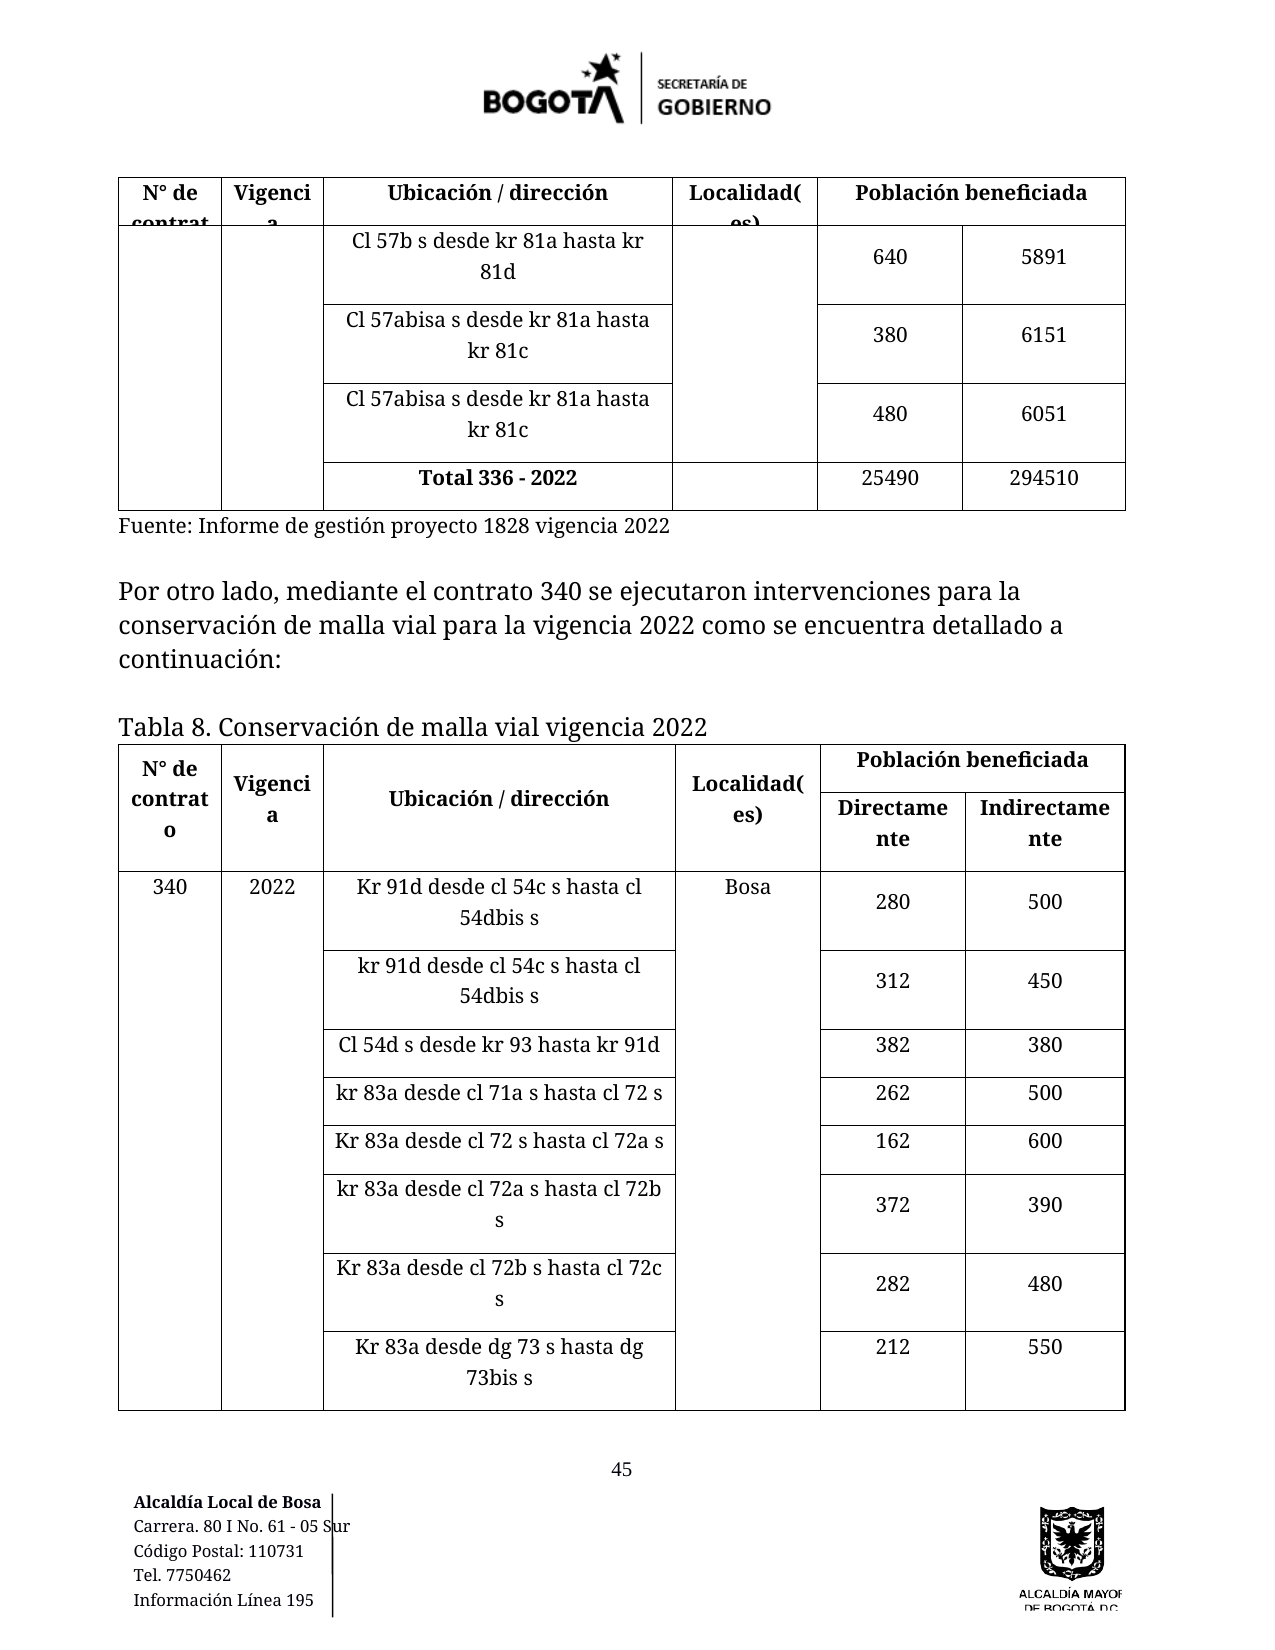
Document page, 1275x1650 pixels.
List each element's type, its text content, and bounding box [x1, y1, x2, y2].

text Por otro lado, mediante el contrato 340 se ejecutaron intervenciones para la conservación de malla vial para la vigencia 2022 como se encuentra detallado a continuación: [118, 574, 1125, 676]
table_header N° de contrato [119, 745, 221, 871]
table_cell 212 [821, 1332, 965, 1410]
table_cell 312 [821, 951, 965, 1029]
table_cell 282 [821, 1254, 965, 1331]
table_header Vigencia [222, 745, 323, 871]
table_cell 372 [821, 1175, 965, 1252]
table_cell Cl 57abisa s desde kr 81a hasta kr 81c [324, 384, 672, 462]
table_cell 380 [818, 305, 962, 383]
table_cell 294510 [963, 463, 1125, 510]
table_cell Kr 83a desde cl 72b s hasta cl 72c s [324, 1254, 675, 1331]
table_header Población beneficiada [821, 745, 1124, 792]
text Tabla 8. Conservación de malla vial vigencia 2022 [118, 710, 1125, 744]
text Fuente: Informe de gestión proyecto 1828 vigencia 2022 [118, 511, 1125, 540]
table_cell 262 [821, 1078, 965, 1125]
table_cell Indirectamente [966, 793, 1124, 871]
table_cell 380 [966, 1030, 1124, 1077]
table_cell Bosa [676, 872, 820, 1410]
table_cell kr 91d desde cl 54c s hasta cl 54dbis s [324, 951, 675, 1029]
table_cell Kr 83a desde cl 72 s hasta cl 72a s [324, 1126, 675, 1173]
table_cell 280 [821, 872, 965, 950]
table_cell 480 [818, 384, 962, 462]
table_cell 500 [966, 1078, 1124, 1125]
table_header Población beneficiada [818, 178, 1125, 225]
table_cell 450 [966, 951, 1124, 1029]
table_cell 500 [966, 872, 1124, 950]
table_cell Cl 54d s desde kr 93 hasta kr 91d [324, 1030, 675, 1077]
table_cell 600 [966, 1126, 1124, 1173]
table_header Localidad(es) [673, 178, 817, 225]
table_cell kr 83a desde cl 72a s hasta cl 72b s [324, 1175, 675, 1252]
table_cell Kr 83a desde dg 73 s hasta dg 73bis s [324, 1332, 675, 1410]
table_header Vigencia [222, 178, 323, 225]
table_header N° de contrato [119, 178, 221, 225]
table_cell Kr 91d desde cl 54c s hasta cl 54dbis s [324, 872, 675, 950]
table_cell 25490 [818, 463, 962, 510]
table_cell 6151 [963, 305, 1125, 383]
table_header Ubicación / dirección [324, 178, 672, 225]
table_cell kr 83a desde cl 71a s hasta cl 72 s [324, 1078, 675, 1125]
table_header Localidad(es) [676, 745, 820, 871]
table_cell [673, 463, 817, 510]
table_cell 6051 [963, 384, 1125, 462]
table_cell Directamente [821, 793, 965, 871]
table_cell 340 [119, 872, 221, 1410]
table_cell 162 [821, 1126, 965, 1173]
table_cell Cl 57abisa s desde kr 81a hasta kr 81c [324, 305, 672, 383]
picture [1018, 1506, 1122, 1610]
table_cell Cl 57b s desde kr 81a hasta kr 81d [324, 226, 672, 304]
table_cell 550 [966, 1332, 1124, 1410]
table_cell 640 [818, 226, 962, 304]
table_cell 2022 [222, 872, 323, 1410]
table_cell 480 [966, 1254, 1124, 1331]
table_cell 382 [821, 1030, 965, 1077]
table_cell 5891 [963, 226, 1125, 304]
table_cell Total 336 - 2022 [324, 463, 672, 510]
picture [458, 31, 783, 138]
table_cell 390 [966, 1175, 1124, 1252]
table_header Ubicación / dirección [324, 745, 675, 871]
